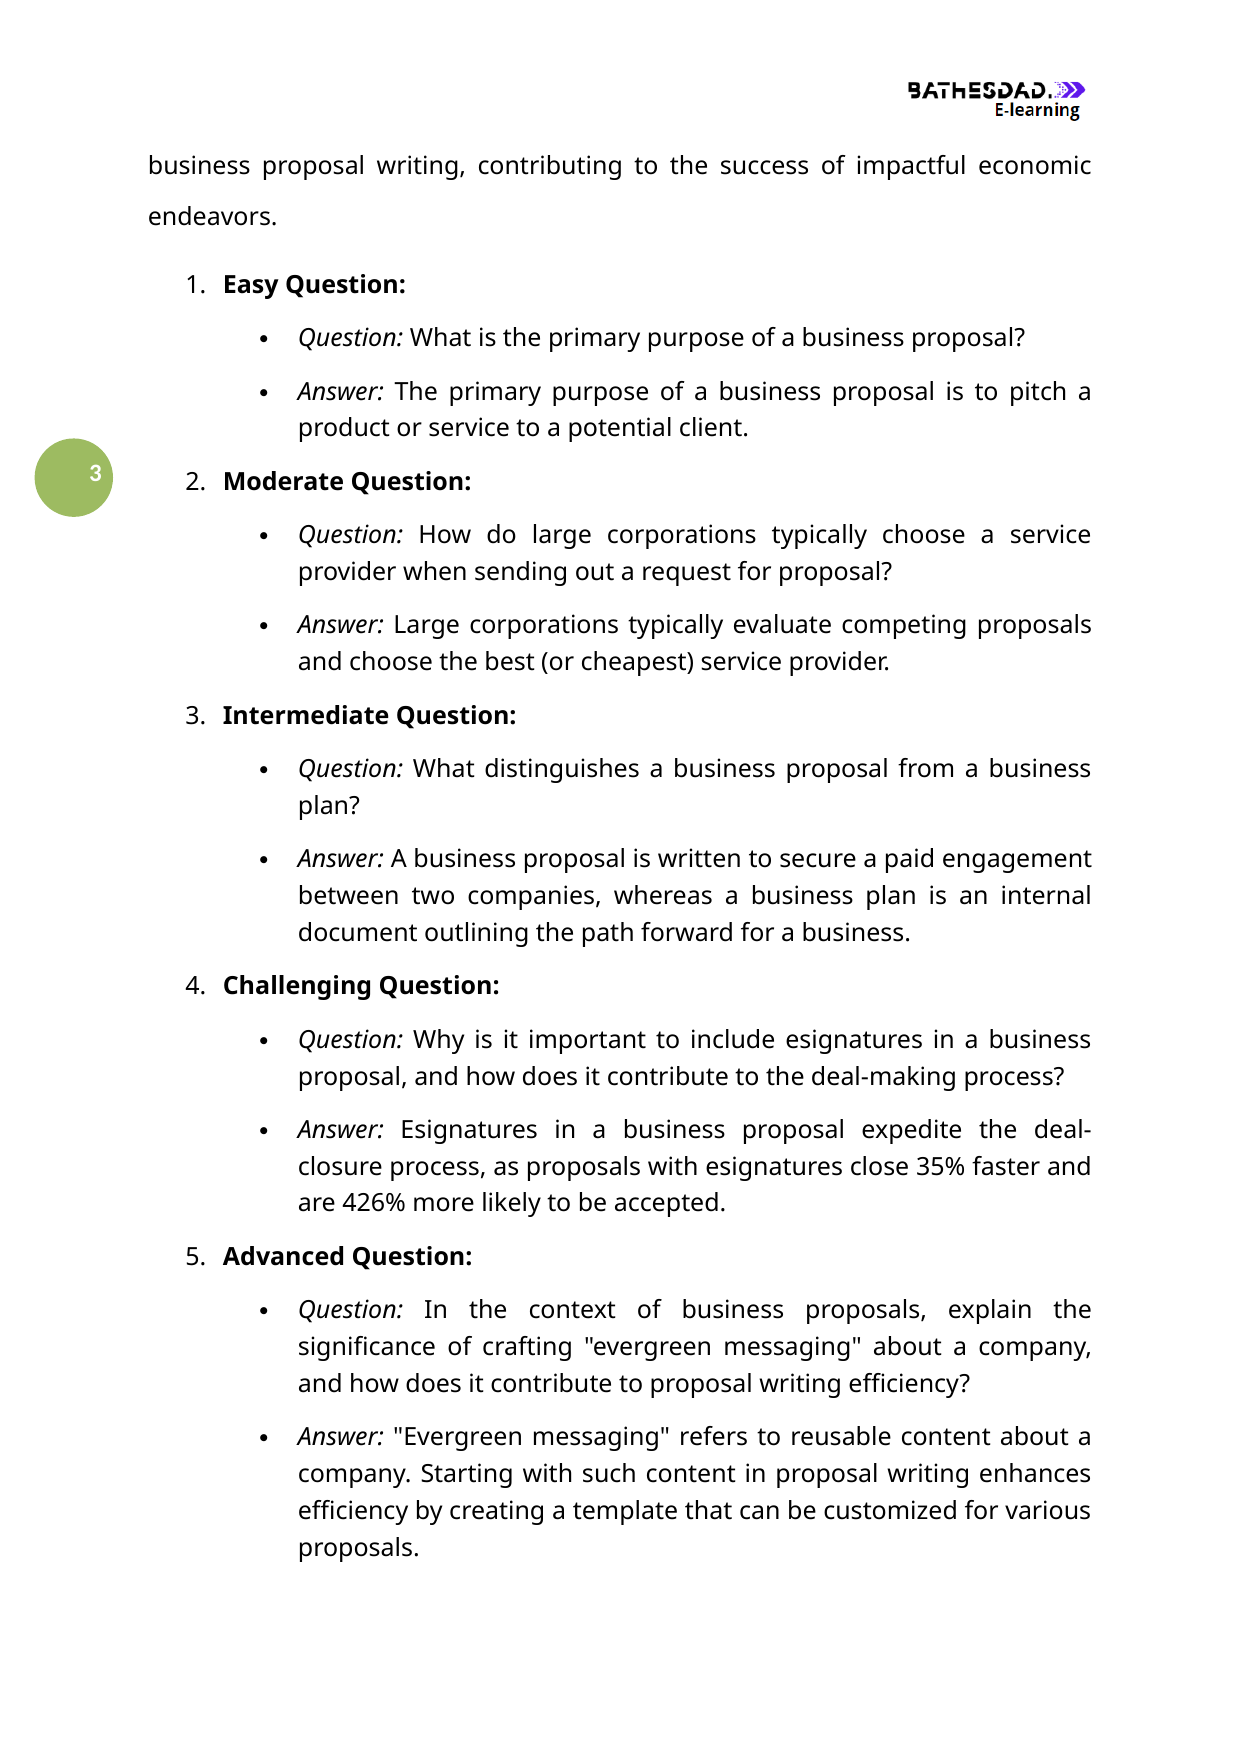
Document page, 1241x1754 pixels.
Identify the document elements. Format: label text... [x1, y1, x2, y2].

list Challenging Question: [185, 968, 1093, 1002]
list Easy Question: [185, 266, 1093, 300]
list Answer: Large corporations typically evaluate competing proposals and choose the best (or cheapest) service provider. [260, 607, 1093, 678]
list Answer: A business proposal is written to secure a paid engagement between two companies, whereas a business plan is an internal document outlining the path forward for a business. [260, 841, 1093, 948]
list Moderate Question: [185, 463, 1093, 497]
list Question: In the context of business proposals, explain the significance of crafting "evergreen messaging" about a company, and how does it contribute to proposal writing efficiency? [260, 1292, 1093, 1399]
picture [895, 73, 1093, 122]
list Question: How do large corporations typically choose a service provider when sending out a request for proposal? [260, 517, 1093, 588]
list Answer: "Evergreen messaging" refers to reusable content about a company. Starting with such content in proposal writing enhances efficiency by creating a template that can be customized for various proposals. [260, 1419, 1093, 1563]
list Intermediate Question: [185, 697, 1093, 731]
list Answer: The primary purpose of a business proposal is to pitch a product or service to a potential client. [260, 373, 1093, 444]
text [148, 148, 1093, 233]
list Question: What is the primary purpose of a business proposal? [260, 320, 1093, 354]
list Answer: Esignatures in a business proposal expedite the deal-closure process, as proposals with esignatures close 35% faster and are 426% more likely to be accepted. [260, 1112, 1093, 1219]
list Advanced Question: [185, 1238, 1093, 1273]
list Question: What distinguishes a business proposal from a business plan? [260, 751, 1093, 822]
list Question: Why is it important to include esignatures in a business proposal, and how does it contribute to the deal-making process? [260, 1021, 1093, 1092]
